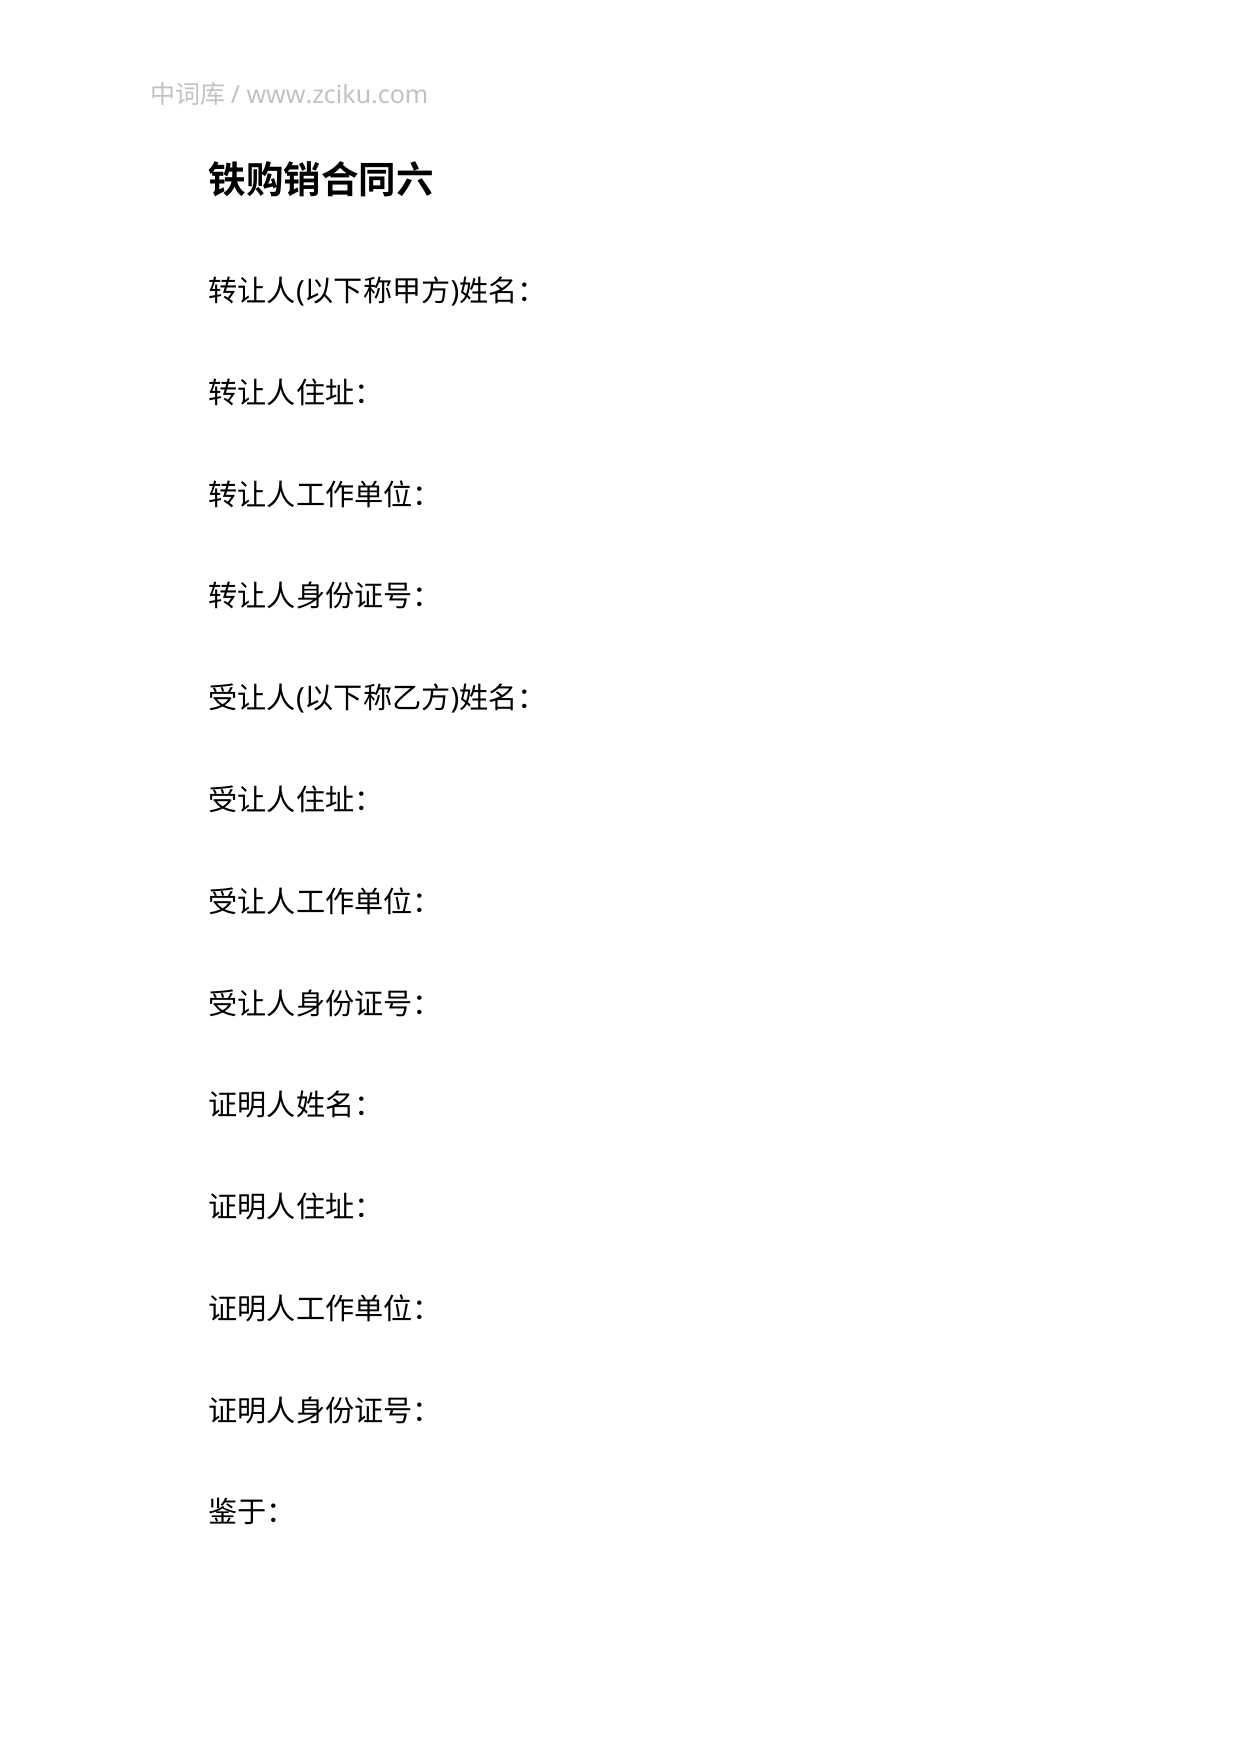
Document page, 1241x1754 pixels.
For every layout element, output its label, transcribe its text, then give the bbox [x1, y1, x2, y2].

text 受让人(以下称乙方)姓名： [150, 675, 1090, 717]
text 铁购销合同六 [150, 150, 1090, 204]
text 受让人身份证号： [150, 980, 1090, 1022]
text 转让人住址： [150, 369, 1090, 412]
text 转让人(以下称甲方)姓名： [150, 267, 1090, 310]
text 证明人姓名： [150, 1082, 1090, 1124]
text 鉴于： [150, 1489, 1090, 1531]
text 受让人工作单位： [150, 878, 1090, 921]
text 证明人身份证号： [150, 1387, 1090, 1429]
text 转让人工作单位： [150, 471, 1090, 513]
text 证明人工作单位： [150, 1286, 1090, 1328]
text 转让人身份证号： [150, 573, 1090, 615]
text 证明人住址： [150, 1184, 1090, 1226]
text 受让人住址： [150, 777, 1090, 819]
